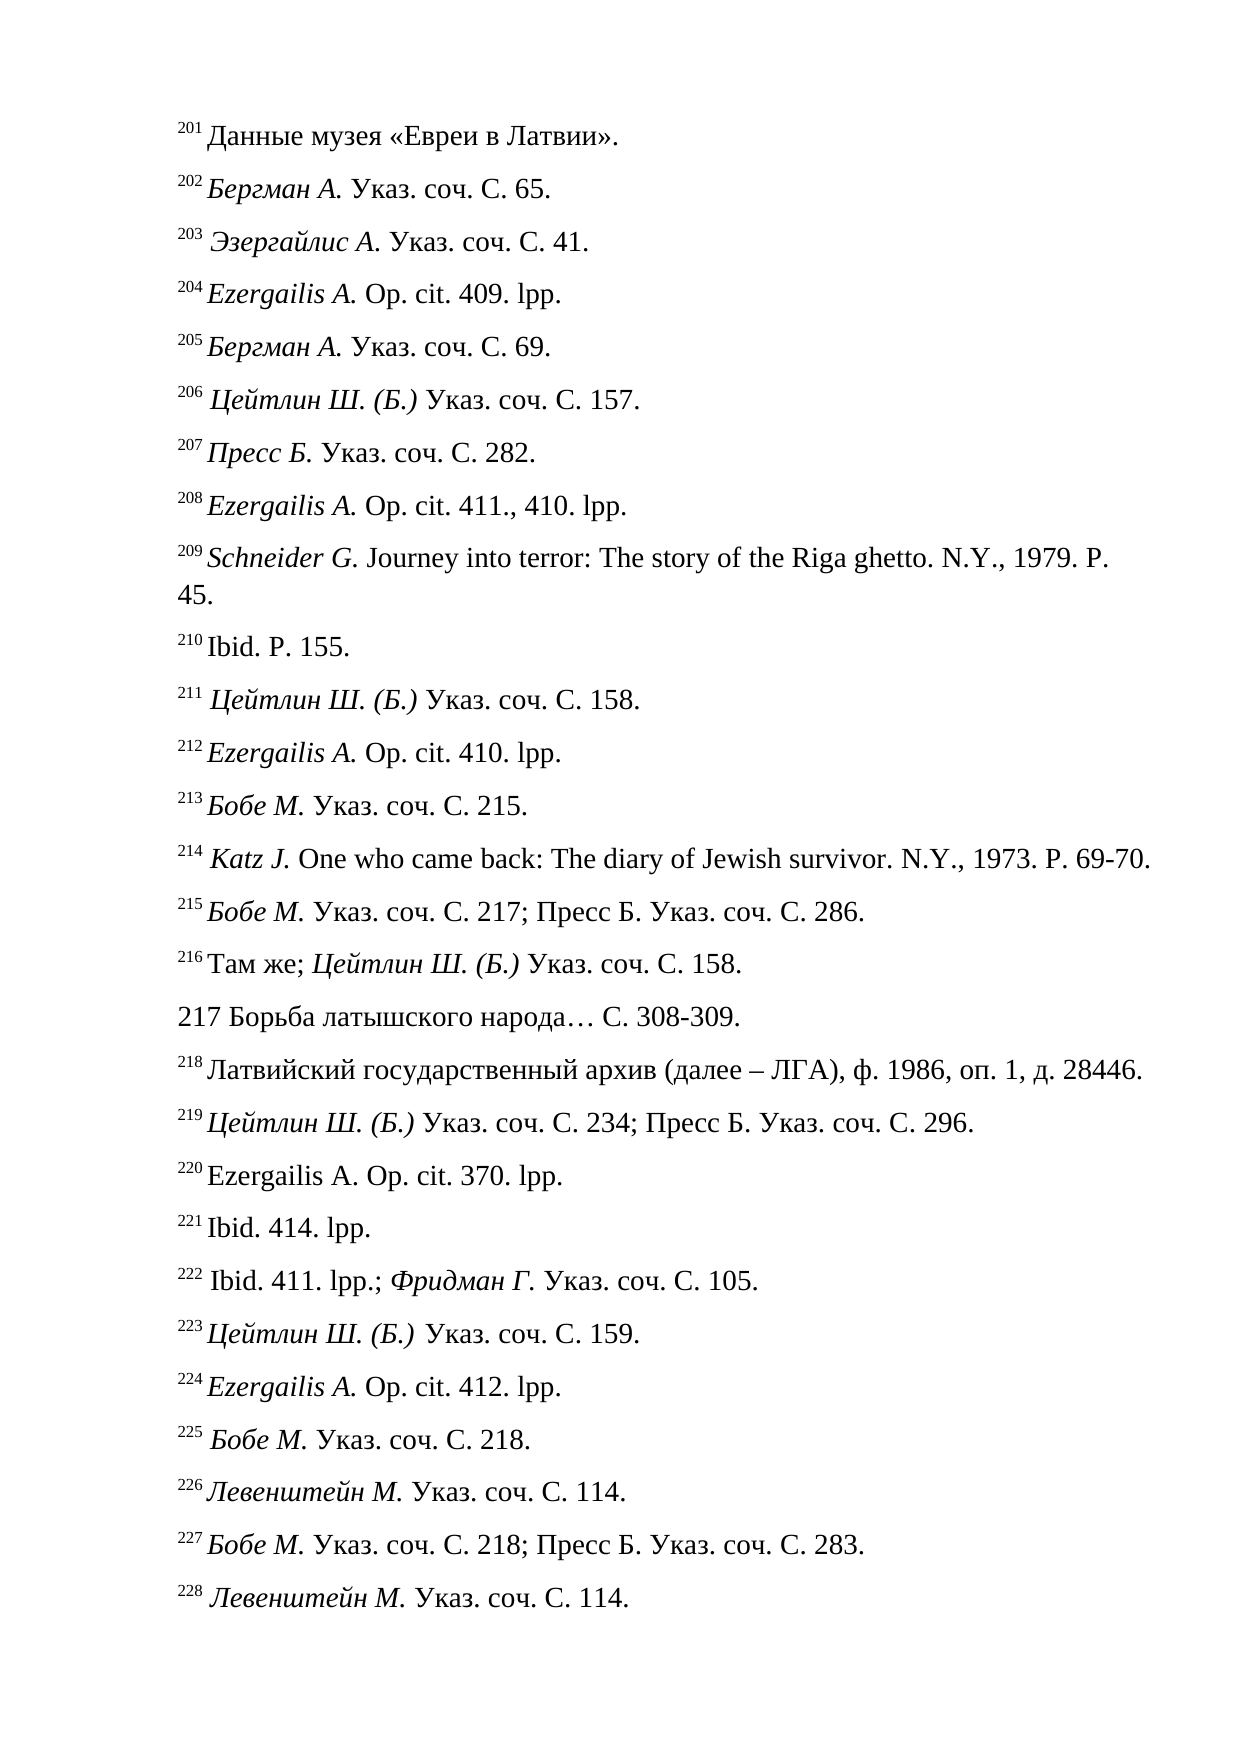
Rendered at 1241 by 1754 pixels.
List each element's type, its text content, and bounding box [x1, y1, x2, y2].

text 213 Бобе М. Указ. соч. С. 215. [177, 788, 1152, 822]
text 211 Цейтлин Ш. (Б.) Указ. соч. С. 158. [177, 682, 1152, 716]
text 216 Там же; Цейтлин Ш. (Б.) Указ. соч. С. 158. [177, 946, 1152, 980]
text 222 Ibid. 411. lpp.; Фридман Г. Указ. соч. С. 105. [177, 1263, 1152, 1297]
text 209 Schneider G. Journey into terror: The story of the Riga ghetto. N.Y., 1979. P. 45. [177, 541, 1152, 610]
text 228 Левенштейн М. Указ. соч. С. 114. [177, 1580, 1152, 1614]
text 221 Ibid. 414. lpp. [177, 1211, 1152, 1244]
text 212 Ezergailis A. Op. cit. 410. lpp. [177, 735, 1152, 769]
text 207 Пресс Б. Указ. соч. С. 282. [177, 435, 1152, 468]
text 208 Ezergailis A. Op. cit. 411., 410. lpp. [177, 488, 1152, 521]
text 223 Цейтлин Ш. (Б.) Указ. соч. С. 159. [177, 1316, 1152, 1350]
text 225 Бобе М. Указ. соч. С. 218. [177, 1422, 1152, 1455]
text 219 Цейтлин Ш. (Б.) Указ. соч. С. 234; Пресс Б. Указ. соч. С. 296. [177, 1105, 1152, 1138]
text 220 Ezergailis A. Op. cit. 370. lpp. [177, 1158, 1152, 1191]
text 215 Бобе М. Указ. соч. С. 217; Пресс Б. Указ. соч. С. 286. [177, 894, 1152, 927]
text 214 Katz J. One who came back: The diary of Jewish survivor. N.Y., 1973. P. 69-70. [177, 841, 1152, 874]
text 205 Бергман А. Указ. соч. С. 69. [177, 329, 1152, 363]
text 218 Латвийский государственный архив (далее – ЛГА), ф. 1986, оп. 1, д. 28446. [177, 1052, 1152, 1086]
text 201 Данные музея «Евреи в Латвии». [177, 118, 1152, 152]
text 204 Ezergailis A. Op. cit. 409. lpp. [177, 277, 1152, 310]
text 217 Борьба латышского народа… С. 308-309. [177, 999, 1152, 1033]
text 210 Ibid. P. 155. [177, 629, 1152, 663]
text 227 Бобе М. Указ. соч. С. 218; Пресс Б. Указ. соч. С. 283. [177, 1527, 1152, 1561]
text 206 Цейтлин Ш. (Б.) Указ. соч. С. 157. [177, 382, 1152, 416]
text 224 Ezergailis A. Op. cit. 412. lpp. [177, 1369, 1152, 1402]
text 203 Эзергайлис А. Указ. соч. С. 41. [177, 224, 1152, 257]
text 202 Бергман А. Указ. соч. С. 65. [177, 171, 1152, 204]
text 226 Левенштейн М. Указ. соч. С. 114. [177, 1474, 1152, 1508]
